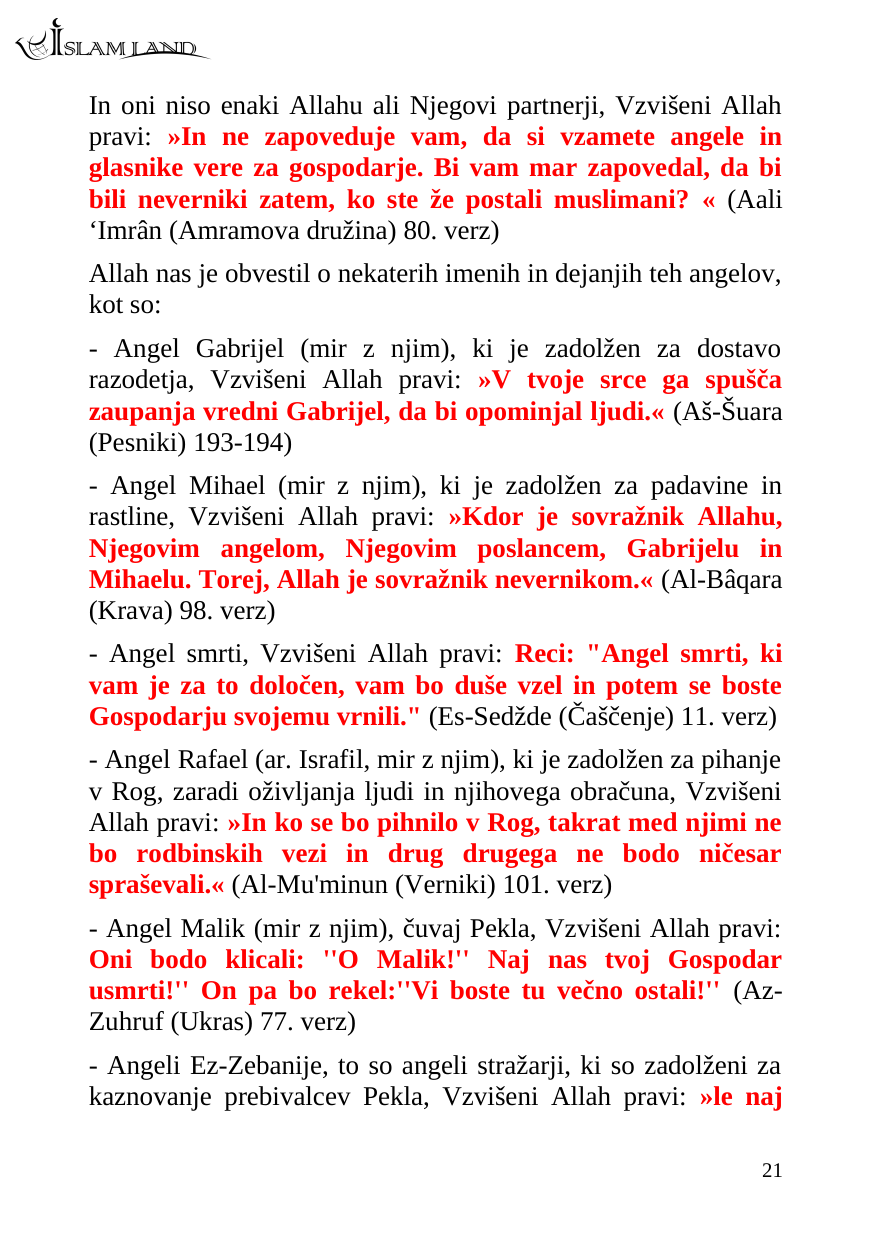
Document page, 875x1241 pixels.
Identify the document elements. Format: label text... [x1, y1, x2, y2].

text - Angel Rafael (ar. Israfil, mir z njim), ki je zadolžen za pihanje v Rog, zaradi oživljanja ljudi in njihovega obračuna, Vzvišeni Allah pravi: »In ko se bo pihnilo v Rog, takrat med njimi ne bo rodbinskih vezi in drug drugega ne bodo ničesar spraševali.« (Al-Mu'minun (Verniki) 101. verz) [88, 743, 783, 899]
picture [14, 18, 212, 60]
text Allah nas je obvestil o nekaterih imenih in dejanjih teh angelov, kot so: [88, 257, 783, 320]
text In oni niso enaki Allahu ali Njegovi partnerji, Vzvišeni Allah pravi: »In ne zapoveduje vam, da si vzamete angele in glasnike vere za gospodarje. Bi vam mar zapovedal, da bi bili neverniki zatem, ko ste že postali muslimani? « (Aali ‘Imrân (Amramova družina) 80. verz) [88, 89, 783, 245]
text - Angel Gabrijel (mir z njim), ki je zadolžen za dostavo razodetja, Vzvišeni Allah pravi: »V tvoje srce ga spušča zaupanja vredni Gabrijel, da bi opominjal ljudi.« (Aš-Šuara (Pesniki) 193-194) [88, 332, 783, 457]
text - Angel Malik (mir z njim), čuvaj Pekla, Vzvišeni Allah pravi: Oni bodo klicali: ''O Malik!'' Naj nas tvoj Gospodar usmrti!'' On pa bo rekel:''Vi boste tu večno ostali!'' (Az-Zuhruf (Ukras) 77. verz) [88, 912, 783, 1036]
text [88, 1049, 783, 1111]
text - Angel Mihael (mir z njim), ki je zadolžen za padavine in rastline, Vzvišeni Allah pravi: »Kdor je sovražnik Allahu, Njegovim angelom, Njegovim poslancem, Gabrijelu in Mihaelu. Torej, Allah je sovražnik nevernikom.« (Al-Bâqara (Krava) 98. verz) [88, 469, 783, 625]
text - Angel smrti, Vzvišeni Allah pravi: Reci: "Angel smrti, ki vam je za to določen, vam bo duše vzel in potem se boste Gospodarju svojemu vrnili." (Es-Sedžde (Čaščenje) 11. verz) [88, 638, 783, 731]
